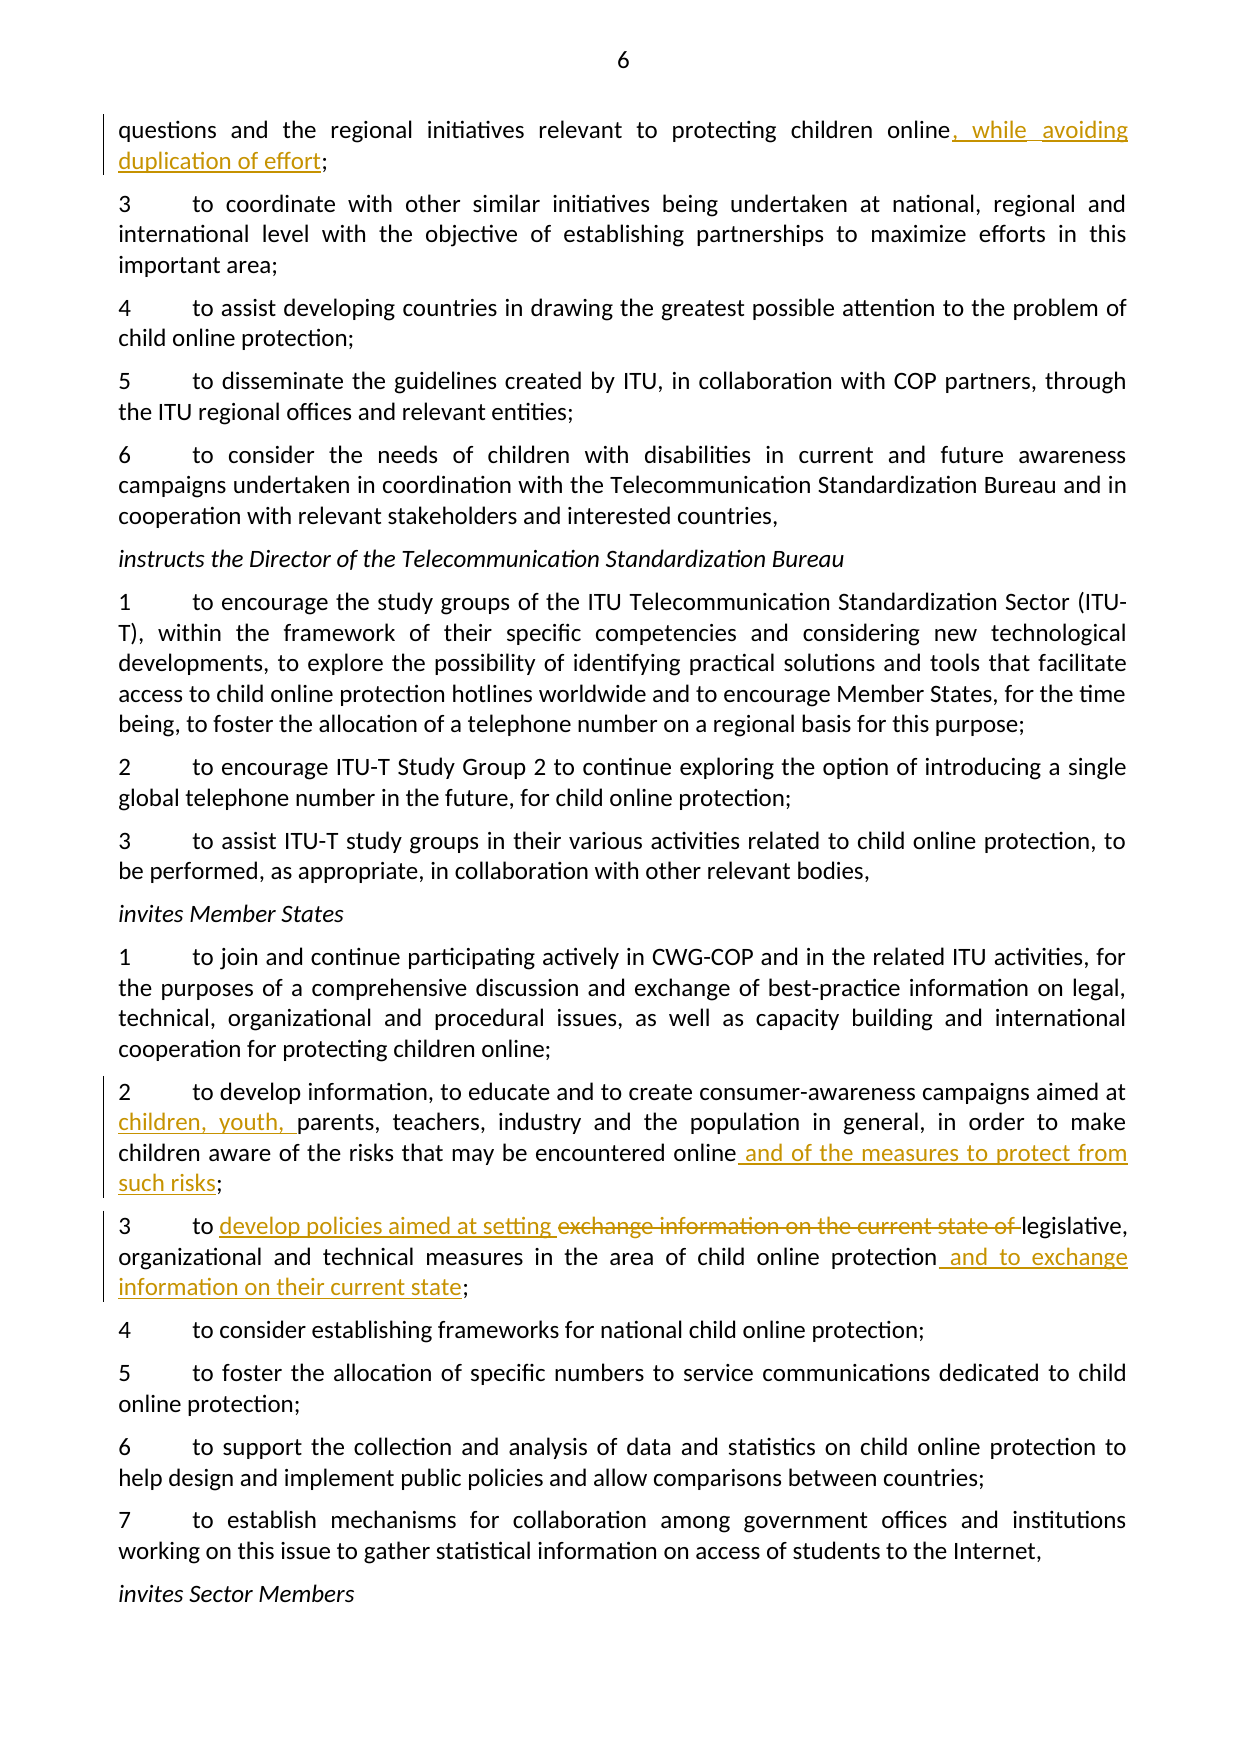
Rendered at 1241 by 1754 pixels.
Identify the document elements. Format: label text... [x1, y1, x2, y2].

text 5 to foster the allocation of specific numbers to service communications dedicated to child online protection; [118, 1358, 1128, 1419]
text 6 to consider the needs of children with disabilities in current and future awareness campaigns undertaken in coordination with the Telecommunication Standardization Bureau and in cooperation with relevant stakeholders and interested countries, [118, 439, 1128, 531]
text 4 to consider establishing frameworks for national child online protection; [118, 1314, 1128, 1345]
text 2 to develop information, to educate and to create consumer-awareness campaigns aimed at parents, teachers, industry and the population in general, in order to make children aware of the risks that may be encountered online; [118, 1076, 1128, 1198]
text invites Sector Members [118, 1578, 1128, 1609]
text 3 to assist ITU-T study groups in their various activities related to child online protection, to be performed, as appropriate, in collaboration with other relevant bodies, [118, 825, 1128, 886]
text 5 to disseminate the guidelines created by ITU, in collaboration with COP partners, through the ITU regional offices and relevant entities; [118, 366, 1128, 427]
text 3 to coordinate with other similar initiatives being undertaken at national, regional and international level with the objective of establishing partnerships to maximize efforts in this important area; [118, 188, 1128, 279]
text 6 to support the collection and analysis of data and statistics on child online protection to help design and implement public policies and allow comparisons between countries; [118, 1431, 1128, 1492]
text 2 to encourage ITU-T Study Group 2 to continue exploring the option of introducing a single global telephone number in the future, for child online protection; [118, 751, 1128, 812]
text 1 to encourage the study groups of the ITU Telecommunication Standardization Sector (ITU-T), within the framework of their specific competencies and considering new technological developments, to explore the possibility of identifying practical solutions and tools that facilitate access to child online protection hotlines worldwide and to encourage Member States, for the time being, to foster the allocation of a telephone number on a regional basis for this purpose; [118, 586, 1128, 739]
text 3 to legislative, organizational and technical measures in the area of child online protection; [118, 1211, 1128, 1302]
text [118, 114, 1128, 175]
text invites Member States [118, 898, 1128, 929]
text 4 to assist developing countries in drawing the greatest possible attention to the problem of child online protection; [118, 292, 1128, 353]
text instructs the Director of the Telecommunication Standardization Bureau [118, 543, 1128, 574]
text 1 to join and continue participating actively in CWG-COP and in the related ITU activities, for the purposes of a comprehensive discussion and exchange of best-practice information on legal, technical, organizational and procedural issues, as well as capacity building and international cooperation for protecting children online; [118, 941, 1128, 1063]
text 7 to establish mechanisms for collaboration among government offices and institutions working on this issue to gather statistical information on access of students to the Internet, [118, 1505, 1128, 1566]
